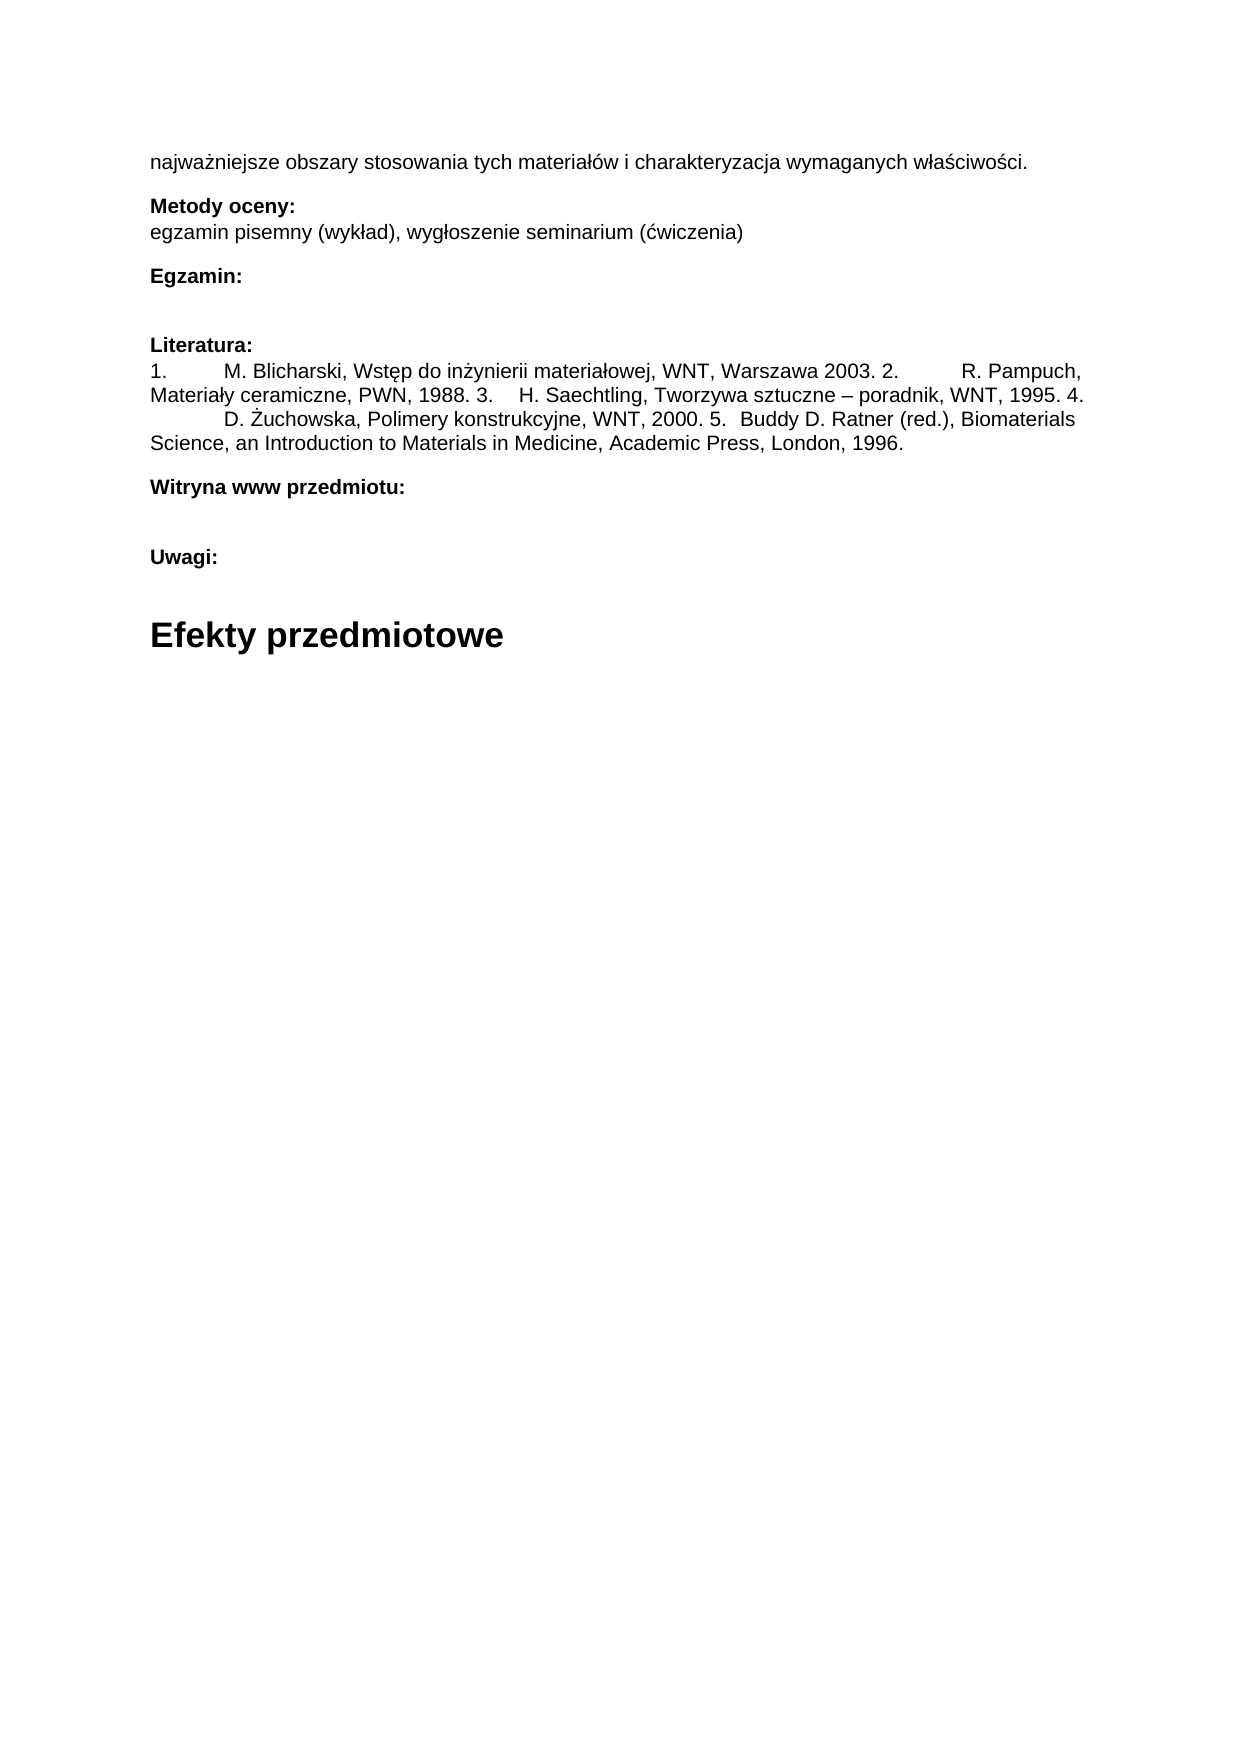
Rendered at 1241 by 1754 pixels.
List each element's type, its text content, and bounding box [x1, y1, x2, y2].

text Witryna www przedmiotu: [150, 475, 1090, 499]
text egzamin pisemny (wykład), wygłoszenie seminarium (ćwiczenia) [150, 220, 1090, 244]
subtitle Efekty przedmiotowe [150, 614, 1090, 655]
text Literatura: [150, 333, 1090, 357]
text Egzamin: [150, 263, 1090, 287]
text Metody oceny: [150, 194, 1090, 218]
text 1. M. Blicharski, Wstęp do inżynierii materiałowej, WNT, Warszawa 2003. 2. R. Pampuch, Materiały ceramiczne, PWN, 1988. 3. H. Saechtling, Tworzywa sztuczne – poradnik, WNT, 1995. 4. D. Żuchowska, Polimery konstrukcyjne, WNT, 2000. 5. Buddy D. Ratner (red.), Biomaterials Science, an Introduction to Materials in Medicine, Academic Press, London, 1996. [150, 359, 1090, 455]
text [150, 150, 1090, 174]
text Uwagi: [150, 545, 1090, 569]
